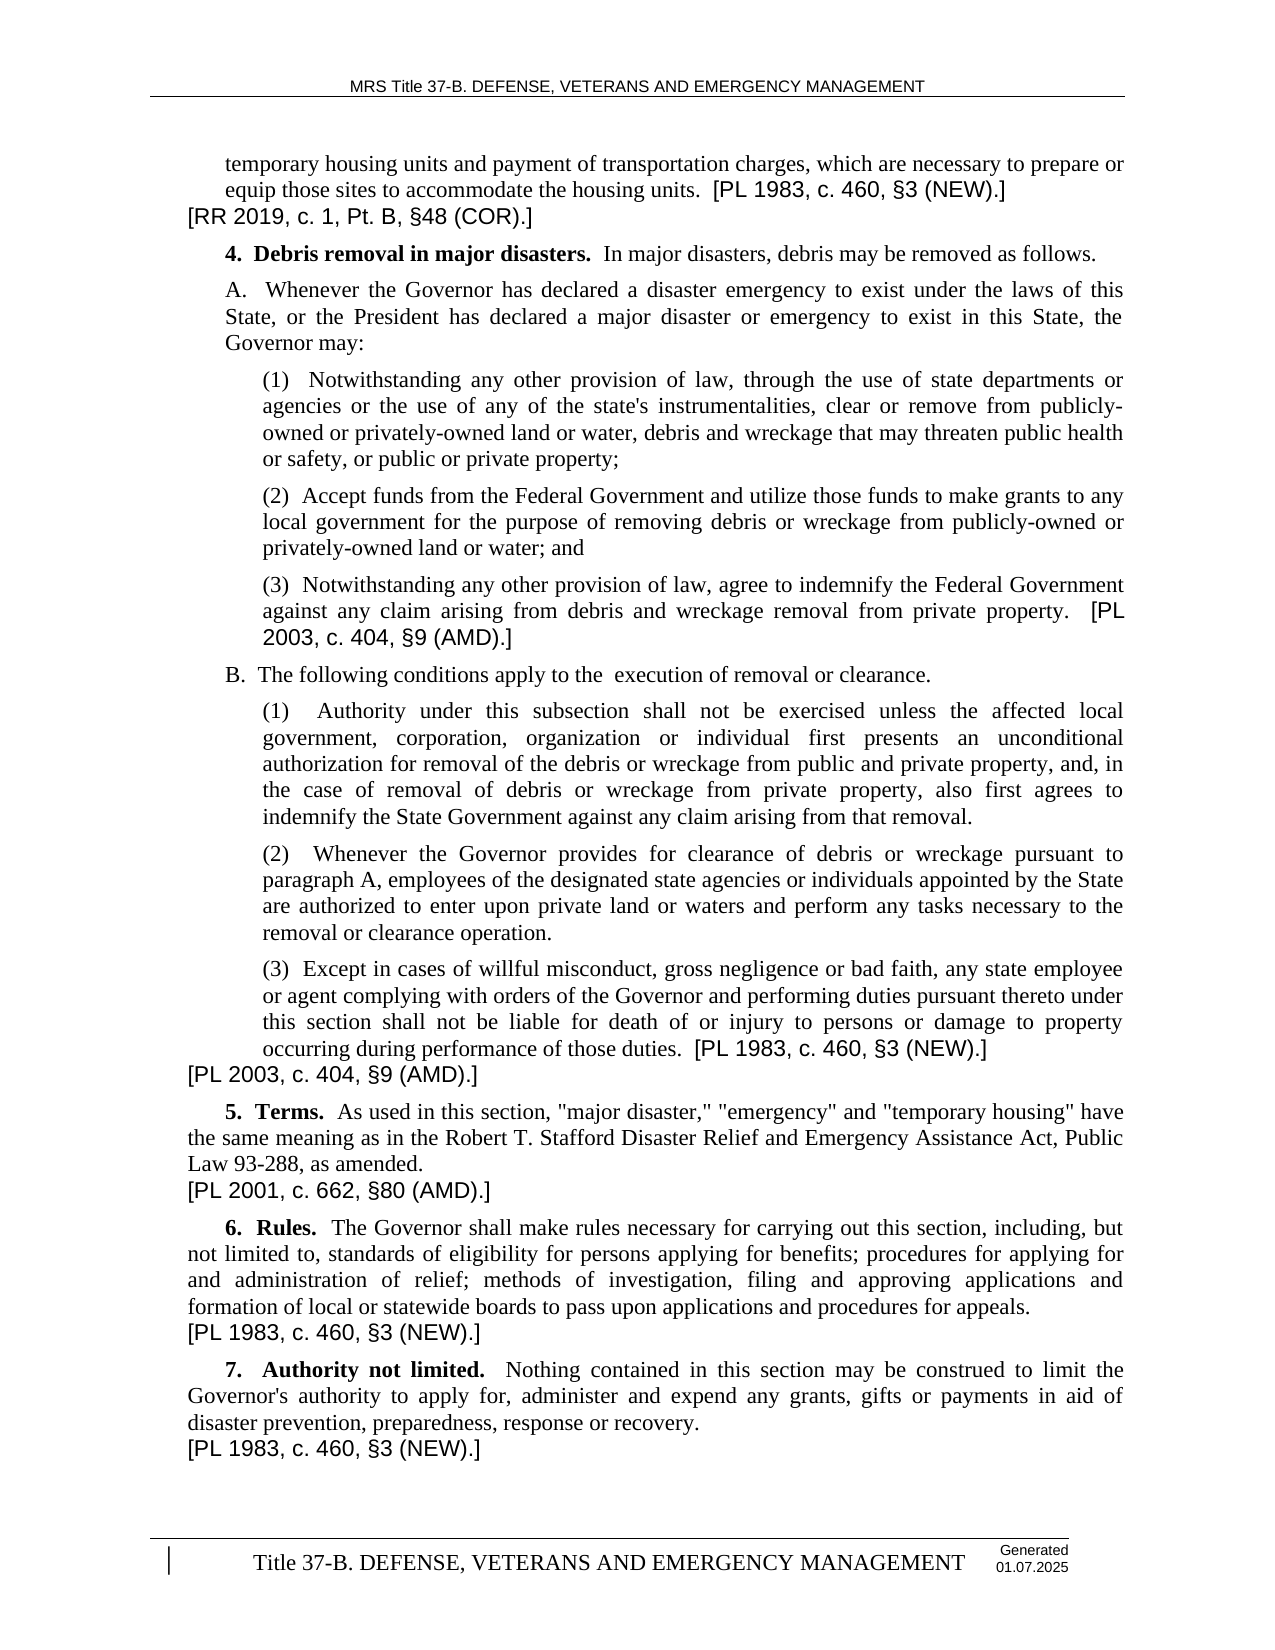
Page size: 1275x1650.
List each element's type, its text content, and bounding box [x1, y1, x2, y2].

text 5. Terms. As used in this section, "major disaster," "emergency" and "temporary housing" have the same meaning as in the Robert T. Stafford Disaster Relief and Emergency Assistance Act, Public Law 93-288, as amended. [187, 1098, 1125, 1177]
text [PL 2001, c. 662, §80 (AMD).] [187, 1177, 1125, 1203]
text [PL 1983, c. 460, §3 (NEW).] [187, 1319, 1125, 1345]
text [RR 2019, c. 1, Pt. B, §48 (COR).] [187, 203, 1125, 229]
text [PL 1983, c. 460, §3 (NEW).] [187, 1435, 1125, 1461]
text B. The following conditions apply to the execution of removal or clearance. [225, 661, 1125, 687]
text (3) Notwithstanding any other provision of law, agree to indemnify the Federal Government against any claim arising from debris and wreckage removal from private property. [PL 2003, c. 404, §9 (AMD).] [262, 571, 1125, 650]
text (3) Except in cases of willful misconduct, gross negligence or bad faith, any state employee or agent complying with orders of the Governor and performing duties pursuant thereto under this section shall not be liable for death of or injury to persons or damage to property occurring during performance of those duties. [PL 1983, c. 460, §3 (NEW).] [262, 956, 1125, 1061]
text 7. Authority not limited. Nothing contained in this section may be construed to limit the Governor's authority to apply for, administer and expend any grants, gifts or payments in aid of disaster prevention, preparedness, response or recovery. [187, 1356, 1125, 1435]
text (2) Accept funds from the Federal Government and utilize those funds to make grants to any local government for the purpose of removing debris or wreckage from publicly-owned or privately-owned land or water; and [262, 482, 1125, 561]
text (1) Authority under this subsection shall not be exercised unless the affected local government, corporation, organization or individual first presents an unconditional authorization for removal of the debris or wreckage from public and private property, and, in the case of removal of debris or wreckage from private property, also first agrees to indemnify the State Government against any claim arising from that removal. [262, 697, 1125, 829]
text A. Whenever the Governor has declared a disaster emergency to exist under the laws of this State, or the President has declared a major disaster or emergency to exist in this State, the Governor may: [225, 276, 1125, 355]
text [225, 150, 1125, 203]
text 4. Debris removal in major disasters. In major disasters, debris may be removed as follows. [187, 239, 1125, 266]
text (1) Notwithstanding any other provision of law, through the use of state departments or agencies or the use of any of the state's instrumentalities, clear or remove from publicly-owned or privately-owned land or water, debris and wreckage that may threaten public health or safety, or public or private property; [262, 366, 1125, 471]
text 6. Rules. The Governor shall make rules necessary for carrying out this section, including, but not limited to, standards of eligibility for persons applying for benefits; procedures for applying for and administration of relief; methods of investigation, filing and approving applications and formation of local or statewide boards to pass upon applications and procedures for appeals. [187, 1214, 1125, 1319]
text [PL 2003, c. 404, §9 (AMD).] [187, 1061, 1125, 1087]
text (2) Whenever the Governor provides for clearance of debris or wreckage pursuant to paragraph A, employees of the designated state agencies or individuals appointed by the State are authorized to enter upon private land or waters and perform any tasks necessary to the removal or clearance operation. [262, 840, 1125, 945]
